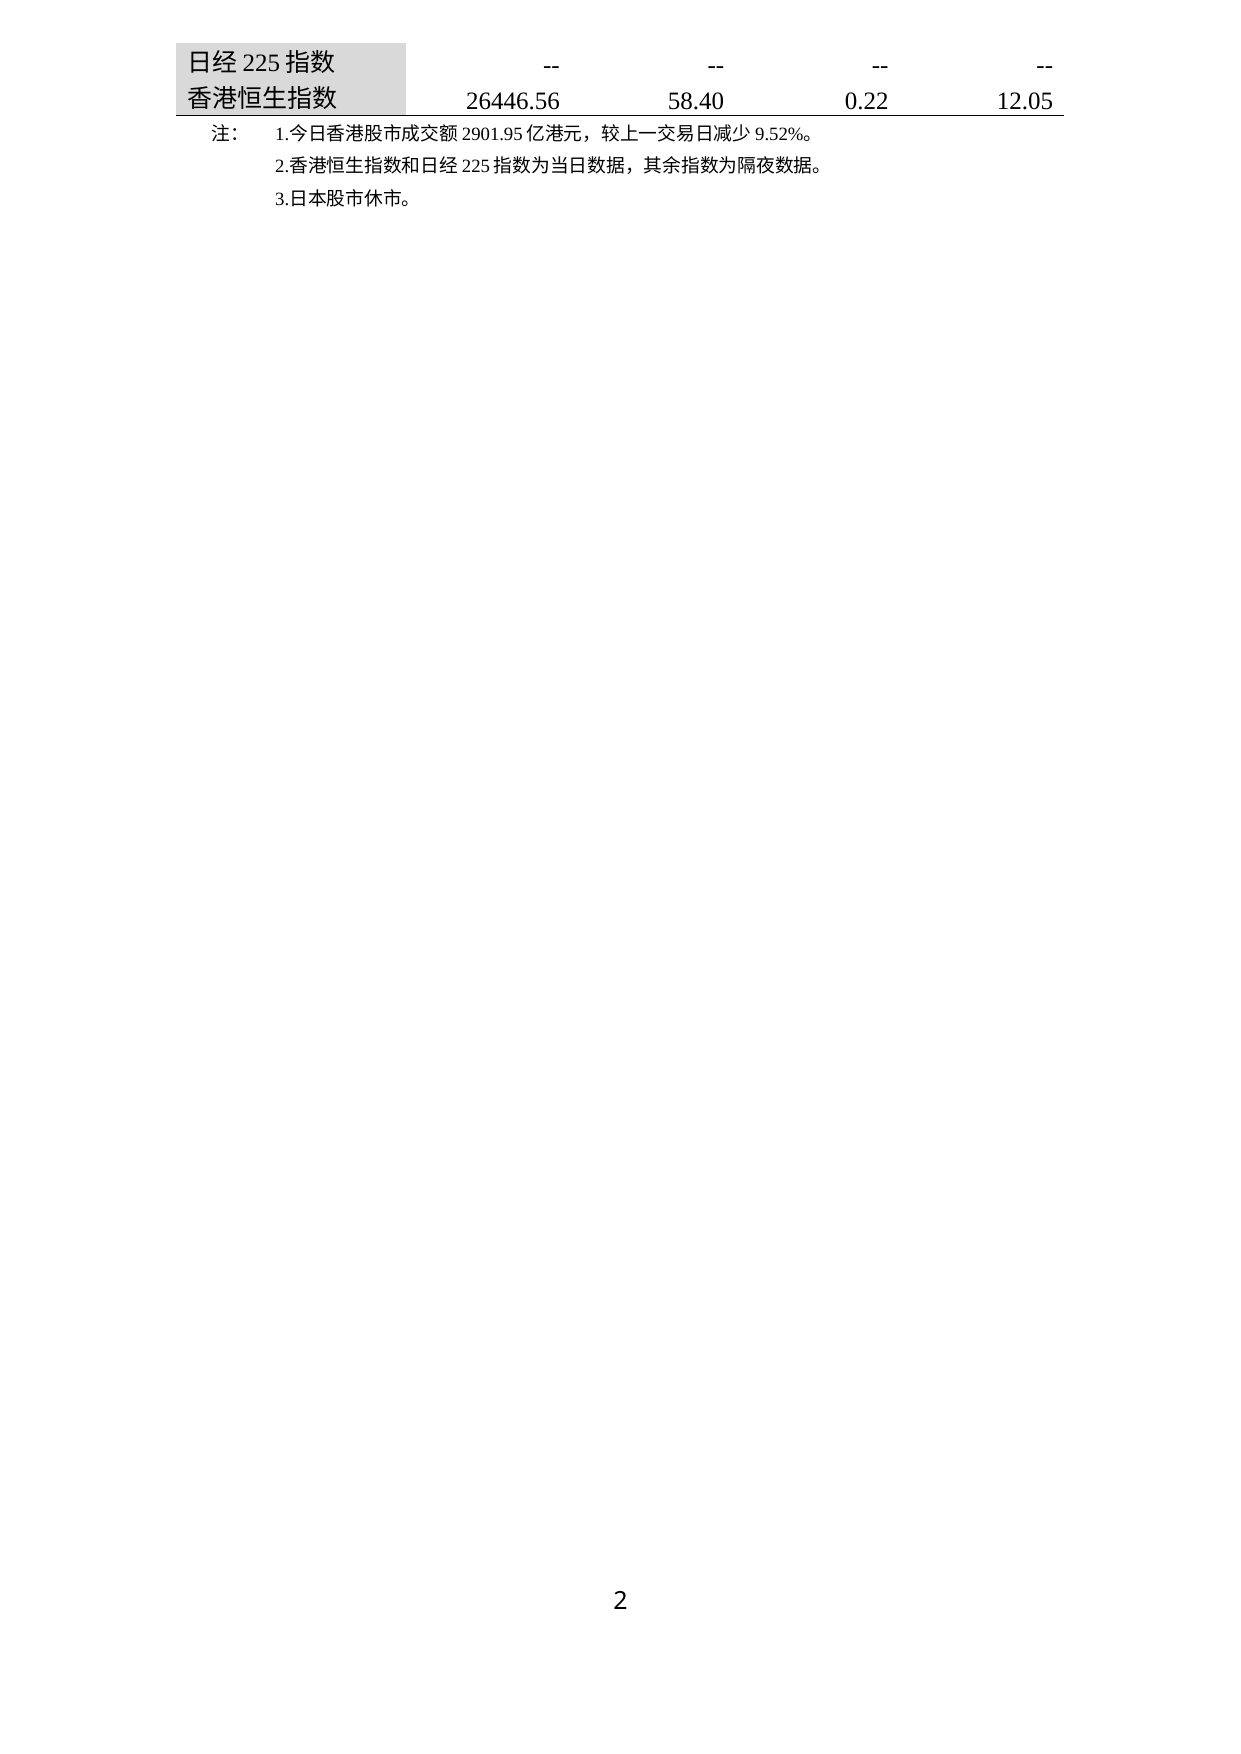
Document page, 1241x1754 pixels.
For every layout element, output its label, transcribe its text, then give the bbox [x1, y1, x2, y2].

table_cell -- [571, 43, 735, 79]
table_cell -- [735, 43, 899, 79]
table_cell 0.22 [735, 79, 899, 115]
list 2.香港恒生指数和日经225指数为当日数据，其余指数为隔夜数据。 [231, 148, 1053, 181]
table_cell 26446.56 [406, 79, 571, 115]
list 3.日本股市休市。 [231, 181, 1053, 213]
table_cell -- [406, 43, 571, 79]
table_cell 日经225指数 [176, 43, 406, 79]
table_cell 香港恒生指数 [176, 79, 406, 115]
table_cell 12.05 [899, 79, 1064, 115]
table_cell -- [899, 43, 1064, 79]
list 注： 1.今日香港股市成交额2901.95亿港元，较上一交易日减少9.52%。 [187, 116, 1053, 148]
table_cell 58.40 [571, 79, 735, 115]
